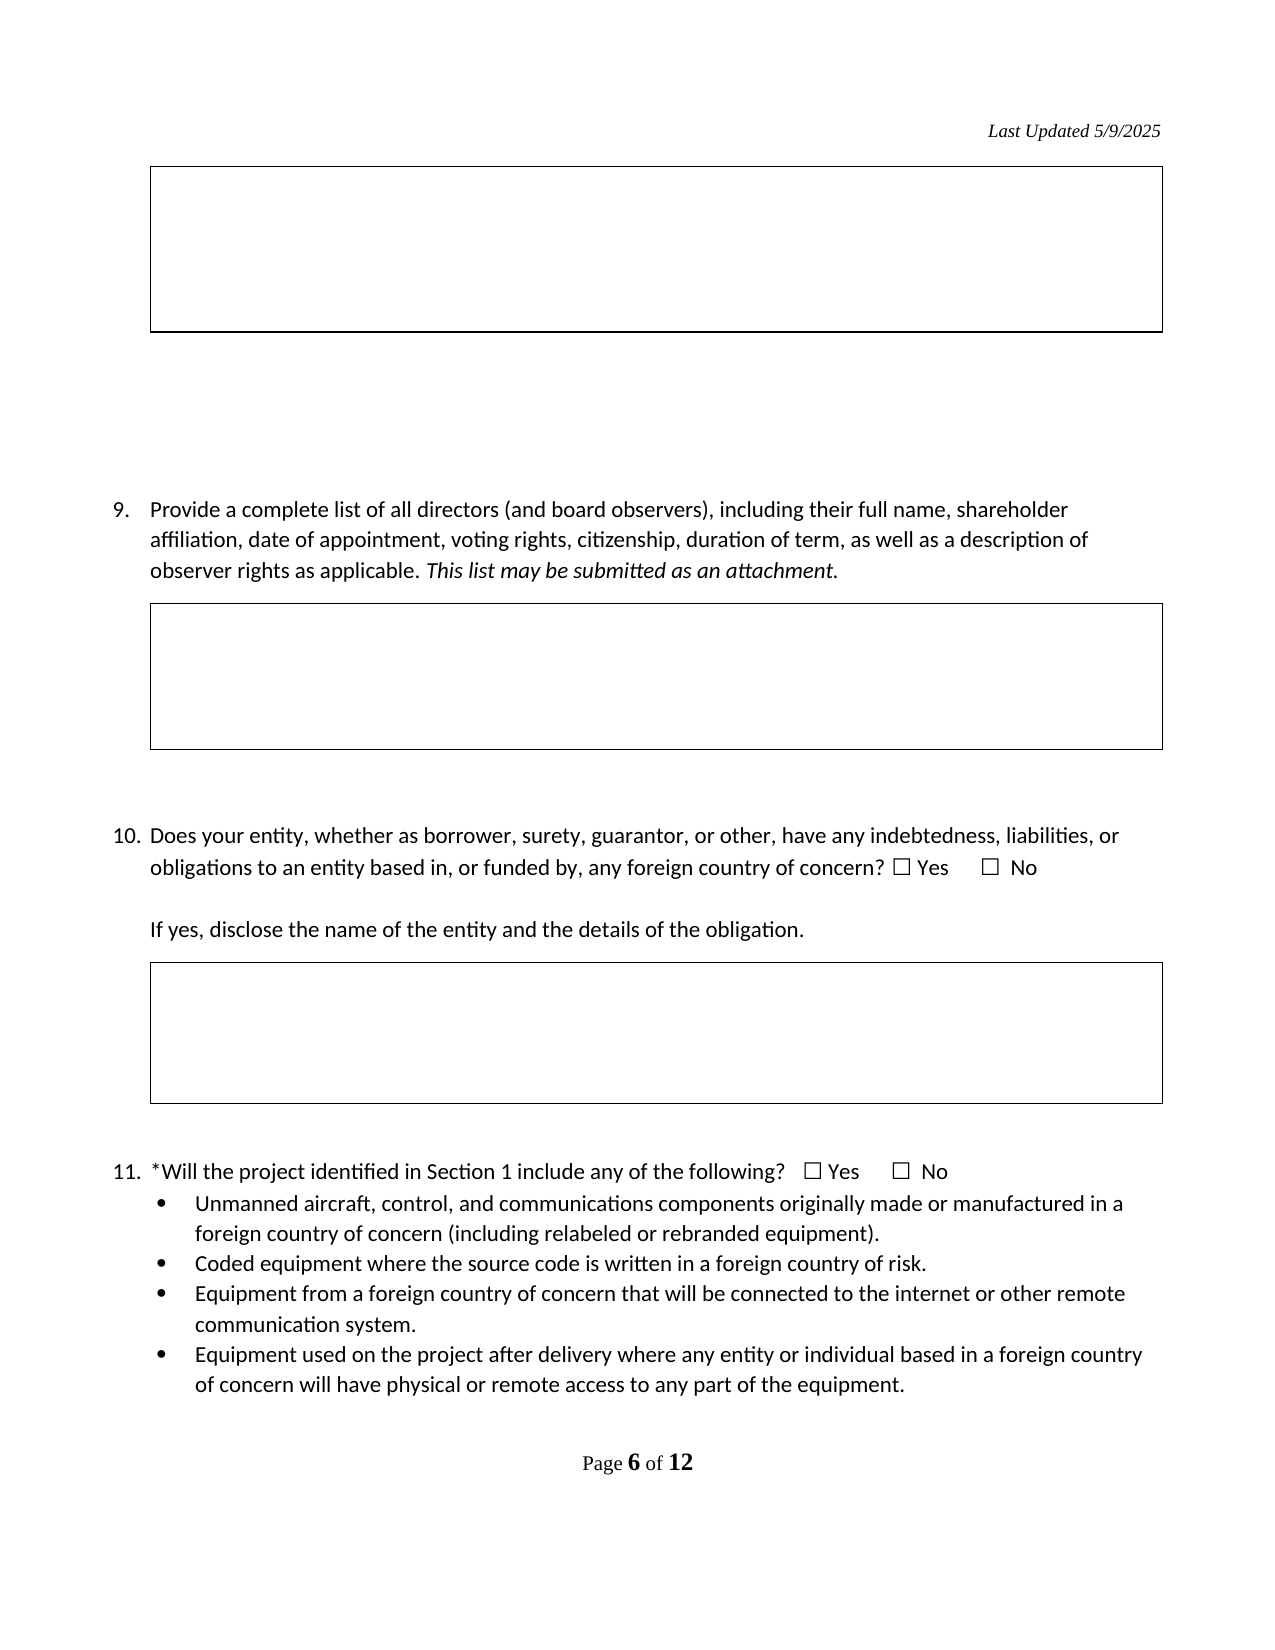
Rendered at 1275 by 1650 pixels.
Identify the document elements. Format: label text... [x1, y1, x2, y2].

list If yes, disclose the name of the entity and the details of the obligation. [150, 915, 1162, 943]
list Provide a complete list of all directors (and board observers), including their full name, shareholder affiliation, date of appointment, voting rights, citizenship, duration of term, as well as a description of observer rights as applicable. This list may be submitted as an attachment. [112, 495, 1162, 584]
list Coded equipment where the source code is written in a foreign country of risk. [157, 1249, 1162, 1277]
list Equipment used on the project after delivery where any entity or individual based in a foreign country of concern will have physical or remote access to any part of the equipment. [157, 1340, 1162, 1398]
list *Will the project identified in Section 1 include any of the following? Yes No [112, 1155, 1162, 1186]
table_header [151, 167, 1162, 331]
list Unmanned aircraft, control, and communications components originally made or manufactured in a foreign country of concern (including relabeled or rebranded equipment). [157, 1189, 1162, 1247]
list Does your entity, whether as borrower, surety, guarantor, or other, have any indebtedness, liabilities, or obligations to an entity based in, or funded by, any foreign country of concern? Yes No [112, 821, 1162, 882]
table_header [151, 963, 1162, 1103]
table_header [151, 604, 1162, 749]
list Equipment from a foreign country of concern that will be connected to the internet or other remote communication system. [157, 1279, 1162, 1338]
